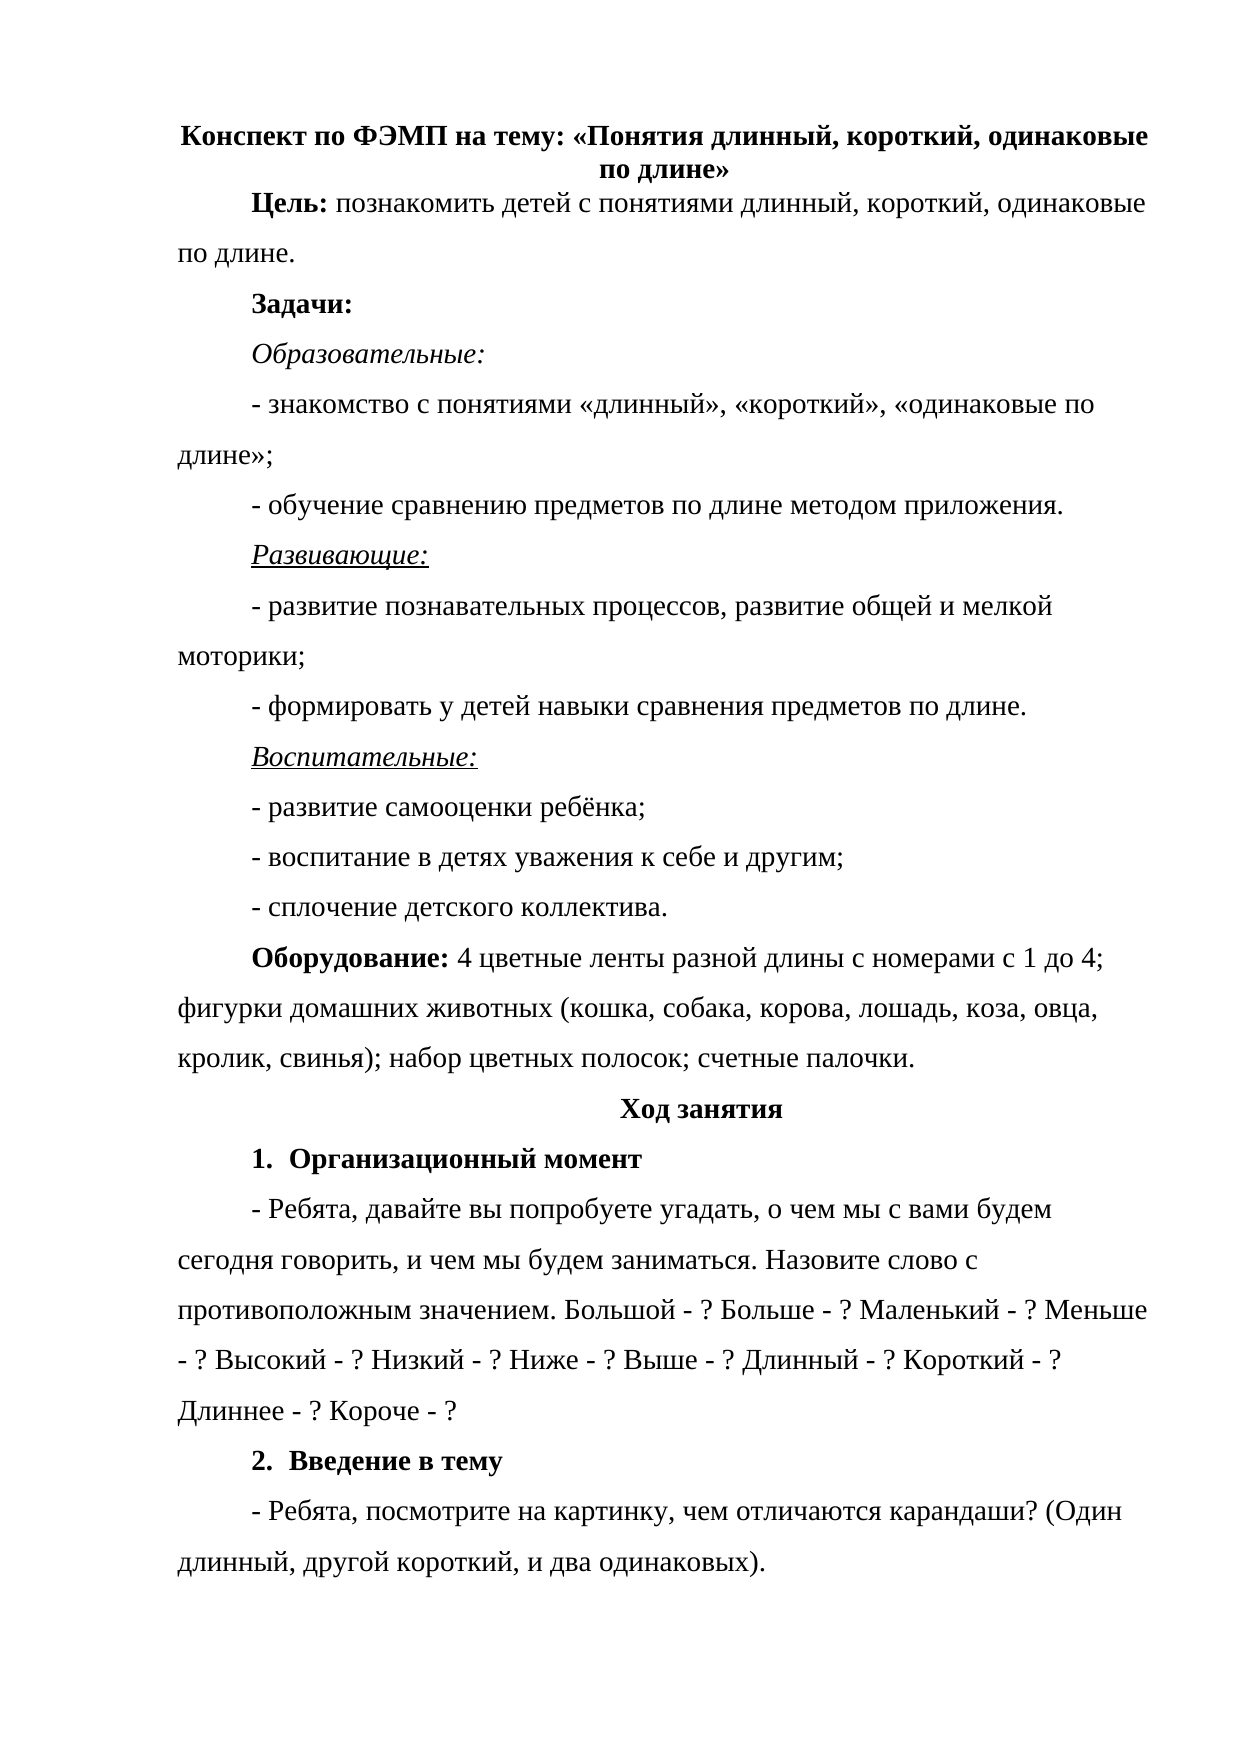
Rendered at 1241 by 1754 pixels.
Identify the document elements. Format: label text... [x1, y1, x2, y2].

text Воспитательные: [177, 739, 1152, 772]
text Задачи: [177, 286, 1152, 319]
text - воспитание в детях уважения к себе и другим; [177, 839, 1152, 873]
text Развивающие: [177, 537, 1152, 571]
text Образовательные: [177, 336, 1152, 370]
text - формировать у детей навыки сравнения предметов по длине. [177, 688, 1152, 722]
text Конспект по ФЭМП на тему: «Понятия длинный, короткий, одинаковые по длине» [177, 118, 1152, 185]
text - знакомство с понятиями «длинный», «короткий», «одинаковые по длине»; [177, 386, 1152, 470]
text Оборудование: 4 цветные ленты разной длины с номерами с 1 до 4; фигурки домашних животных (кошка, собака, корова, лошадь, коза, овца, кролик, свинья); набор цветных полосок; счетные палочки. [177, 940, 1152, 1074]
list Введение в тему [251, 1443, 1152, 1477]
list Организационный момент [251, 1141, 1152, 1175]
text Ход занятия [177, 1091, 1152, 1124]
text Цель: познакомить детей с понятиями длинный, короткий, одинаковые по длине. [177, 185, 1152, 269]
text - Ребята, давайте вы попробуете угадать, о чем мы с вами будем сегодня говорить, и чем мы будем заниматься. Назовите слово с противоположным значением. Большой - ? Больше - ? Маленький - ? Меньше - ? Высокий - ? Низкий - ? Ниже - ? Выше - ? Длинный - ? Короткий - ? Длиннее - ? Короче - ? [177, 1191, 1152, 1426]
text - развитие самооценки ребёнка; [177, 789, 1152, 822]
text - развитие познавательных процессов, развитие общей и мелкой моторики; [177, 588, 1152, 672]
text - Ребята, посмотрите на картинку, чем отличаются карандаши? (Один длинный, другой короткий, и два одинаковых). [177, 1493, 1152, 1577]
text - обучение сравнению предметов по длине методом приложения. [177, 487, 1152, 521]
text - сплочение детского коллектива. [177, 889, 1152, 923]
